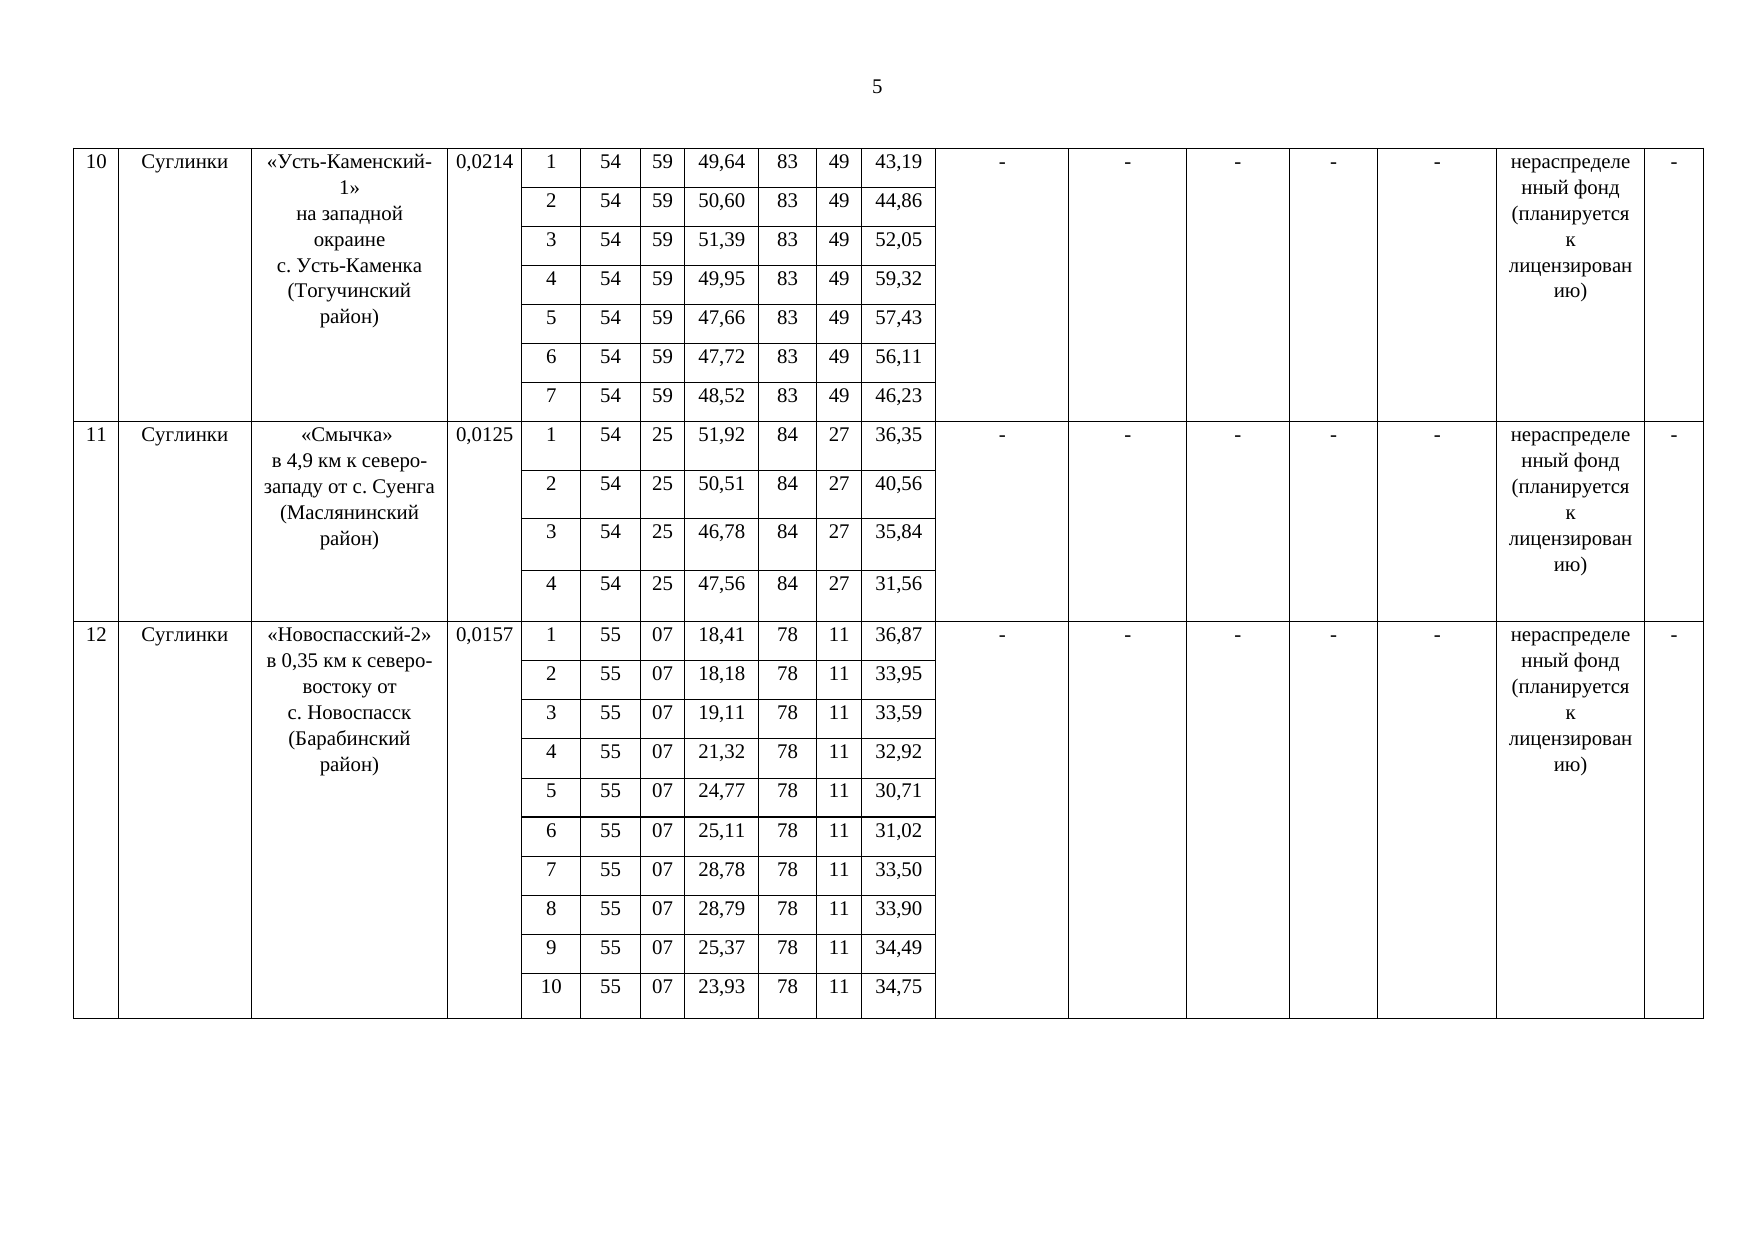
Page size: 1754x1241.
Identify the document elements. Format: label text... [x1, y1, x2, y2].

table_cell 2 [522, 471, 580, 518]
table_cell 78 [759, 700, 816, 738]
table_cell Суглинки [119, 422, 251, 621]
table_cell 49 [817, 188, 861, 226]
table_cell 32,92 [862, 739, 935, 777]
table_cell 55 [581, 974, 640, 1018]
table_cell - [1290, 422, 1377, 621]
table_cell 54 [581, 519, 640, 569]
table_cell 11 [817, 974, 861, 1018]
table_cell 36,87 [862, 622, 935, 660]
table_header - [1069, 149, 1186, 421]
table_cell 12 [74, 622, 118, 1018]
table_cell 78 [759, 779, 816, 816]
table_cell нераспределенный фонд (планируется к лицензированию) [1497, 622, 1644, 1018]
table_cell 54 [581, 471, 640, 518]
table_cell 27 [817, 571, 861, 621]
table_cell 50,60 [685, 188, 758, 226]
table_cell 10 [522, 974, 580, 1018]
table_cell - [1069, 422, 1186, 621]
table_header - [936, 149, 1068, 421]
table_cell 25 [641, 422, 684, 469]
table_cell 25,11 [685, 818, 758, 856]
table_header 59 [641, 149, 684, 187]
table_cell нераспределенный фонд (планируется к лицензированию) [1497, 422, 1644, 621]
table_cell 55 [581, 700, 640, 738]
table_cell 25 [641, 519, 684, 569]
table_cell 33,90 [862, 896, 935, 934]
table_cell 55 [581, 739, 640, 777]
table_cell 55 [581, 935, 640, 973]
table_cell 4 [522, 571, 580, 621]
table_cell 6 [522, 344, 580, 382]
table_cell 44,86 [862, 188, 935, 226]
table_cell - [936, 622, 1068, 1018]
table_cell 59 [641, 188, 684, 226]
table_cell 27 [817, 471, 861, 518]
table_header - [1645, 149, 1703, 421]
table_cell 11 [817, 896, 861, 934]
table_cell 83 [759, 266, 816, 304]
table_cell 78 [759, 896, 816, 934]
table_cell 11 [817, 935, 861, 973]
table_header 43,19 [862, 149, 935, 187]
table_cell 40,56 [862, 471, 935, 518]
table_cell 47,56 [685, 571, 758, 621]
table_cell 78 [759, 857, 816, 894]
table_cell 59 [641, 266, 684, 304]
table_cell 11 [817, 739, 861, 777]
table_cell 7 [522, 857, 580, 894]
table_cell - [1378, 622, 1496, 1018]
table_cell 78 [759, 661, 816, 699]
table_header 1 [522, 149, 580, 187]
table_cell 83 [759, 227, 816, 265]
table_cell 52,05 [862, 227, 935, 265]
table_cell 59 [641, 344, 684, 382]
table_cell 4 [522, 739, 580, 777]
table_cell 3 [522, 227, 580, 265]
table_cell Суглинки [119, 622, 251, 1018]
table_cell 31,02 [862, 818, 935, 856]
table_cell 27 [817, 422, 861, 469]
table_cell - [1187, 422, 1289, 621]
table_cell 11 [817, 779, 861, 816]
table_cell 07 [641, 935, 684, 973]
table_cell 56,11 [862, 344, 935, 382]
table_cell 11 [817, 818, 861, 856]
table_cell 11 [817, 857, 861, 894]
table_cell 25 [641, 571, 684, 621]
table_cell 36,35 [862, 422, 935, 469]
table_cell 78 [759, 974, 816, 1018]
table_cell 51,92 [685, 422, 758, 469]
table_cell 23,93 [685, 974, 758, 1018]
table_cell 83 [759, 383, 816, 421]
table_cell 3 [522, 519, 580, 569]
table_cell 46,78 [685, 519, 758, 569]
table_cell 11 [817, 661, 861, 699]
table_cell 27 [817, 519, 861, 569]
table_cell 78 [759, 818, 816, 856]
table_cell 51,39 [685, 227, 758, 265]
table_cell 83 [759, 344, 816, 382]
table_cell 49 [817, 383, 861, 421]
table_cell 84 [759, 471, 816, 518]
table_cell 8 [522, 896, 580, 934]
table_cell 78 [759, 739, 816, 777]
table_cell 49 [817, 305, 861, 343]
table_header - [1290, 149, 1377, 421]
table_cell 5 [522, 779, 580, 816]
table_cell 07 [641, 779, 684, 816]
table_header 49 [817, 149, 861, 187]
table_cell 30,71 [862, 779, 935, 816]
table_cell 25,37 [685, 935, 758, 973]
table_cell 59,32 [862, 266, 935, 304]
table_cell 28,78 [685, 857, 758, 894]
table_cell 34,75 [862, 974, 935, 1018]
table_cell 54 [581, 344, 640, 382]
table_header нераспределенный фонд (планируется к лицензированию) [1497, 149, 1644, 421]
table_cell 1 [522, 622, 580, 660]
table_cell 49 [817, 344, 861, 382]
table_cell 11 [74, 422, 118, 621]
table_cell 33,50 [862, 857, 935, 894]
table_cell 35,84 [862, 519, 935, 569]
table_cell 47,66 [685, 305, 758, 343]
table_cell 84 [759, 422, 816, 469]
table_cell 18,41 [685, 622, 758, 660]
table_cell 33,95 [862, 661, 935, 699]
table_cell 50,51 [685, 471, 758, 518]
table_cell 47,72 [685, 344, 758, 382]
table_cell - [1187, 622, 1289, 1018]
table_header 83 [759, 149, 816, 187]
table_cell 78 [759, 935, 816, 973]
table_cell 07 [641, 974, 684, 1018]
table_cell 84 [759, 519, 816, 569]
table_cell 11 [817, 622, 861, 660]
table_cell - [936, 422, 1068, 621]
table_cell 11 [817, 700, 861, 738]
table_cell 21,32 [685, 739, 758, 777]
table_cell 07 [641, 700, 684, 738]
table_cell 55 [581, 896, 640, 934]
table_cell 07 [641, 622, 684, 660]
table_cell - [1378, 422, 1496, 621]
table_cell 2 [522, 661, 580, 699]
table_cell 18,18 [685, 661, 758, 699]
table_header 54 [581, 149, 640, 187]
table_cell - [1069, 622, 1186, 1018]
table_cell 34,49 [862, 935, 935, 973]
table_cell 0,0125 [448, 422, 521, 621]
table_cell 28,79 [685, 896, 758, 934]
table_cell 5 [522, 305, 580, 343]
table_cell - [1645, 622, 1703, 1018]
table_cell 48,52 [685, 383, 758, 421]
table_cell 7 [522, 383, 580, 421]
table_cell 6 [522, 818, 580, 856]
table_cell 55 [581, 622, 640, 660]
table_cell 07 [641, 661, 684, 699]
table_cell 54 [581, 227, 640, 265]
table_cell 1 [522, 422, 580, 469]
table_cell 55 [581, 818, 640, 856]
table_cell 84 [759, 571, 816, 621]
table_cell 54 [581, 266, 640, 304]
table_cell 54 [581, 383, 640, 421]
table_cell 83 [759, 305, 816, 343]
table_cell 49,95 [685, 266, 758, 304]
table_header - [1187, 149, 1289, 421]
table_cell 25 [641, 471, 684, 518]
table_cell 55 [581, 779, 640, 816]
table_cell - [1645, 422, 1703, 621]
table_cell 49 [817, 266, 861, 304]
table_cell 59 [641, 305, 684, 343]
table_cell «Новоспасский-2» в 0,35 км к северо-востоку от с. Новоспасск (Барабинский район) [252, 622, 447, 1018]
table_cell 9 [522, 935, 580, 973]
table_cell 55 [581, 661, 640, 699]
table_cell 59 [641, 227, 684, 265]
table_cell 83 [759, 188, 816, 226]
table_cell 07 [641, 896, 684, 934]
table_header «Усть-Каменский-1» на западной окраине с. Усть-Каменка (Тогучинский район) [252, 149, 447, 421]
table_cell 0,0157 [448, 622, 521, 1018]
table_cell 2 [522, 188, 580, 226]
table_cell 19,11 [685, 700, 758, 738]
table_header - [1378, 149, 1496, 421]
table_cell 54 [581, 188, 640, 226]
table_cell 59 [641, 383, 684, 421]
table_header 0,0214 [448, 149, 521, 421]
table_cell 46,23 [862, 383, 935, 421]
table_cell 57,43 [862, 305, 935, 343]
table_cell 4 [522, 266, 580, 304]
table_cell 54 [581, 422, 640, 469]
table_cell 49 [817, 227, 861, 265]
table_cell 54 [581, 305, 640, 343]
table_cell 33,59 [862, 700, 935, 738]
table_cell «Смычка» в 4,9 км к северо-западу от с. Суенга (Маслянинский район) [252, 422, 447, 621]
table_cell 07 [641, 739, 684, 777]
table_cell 24,77 [685, 779, 758, 816]
table_cell - [1290, 622, 1377, 1018]
table_cell 3 [522, 700, 580, 738]
table_cell 54 [581, 571, 640, 621]
table_cell 78 [759, 622, 816, 660]
table_header 10 [74, 149, 118, 421]
table_cell 31,56 [862, 571, 935, 621]
table_header Суглинки [119, 149, 251, 421]
table_header 49,64 [685, 149, 758, 187]
table_cell 07 [641, 818, 684, 856]
table_cell 55 [581, 857, 640, 894]
table_cell 07 [641, 857, 684, 894]
